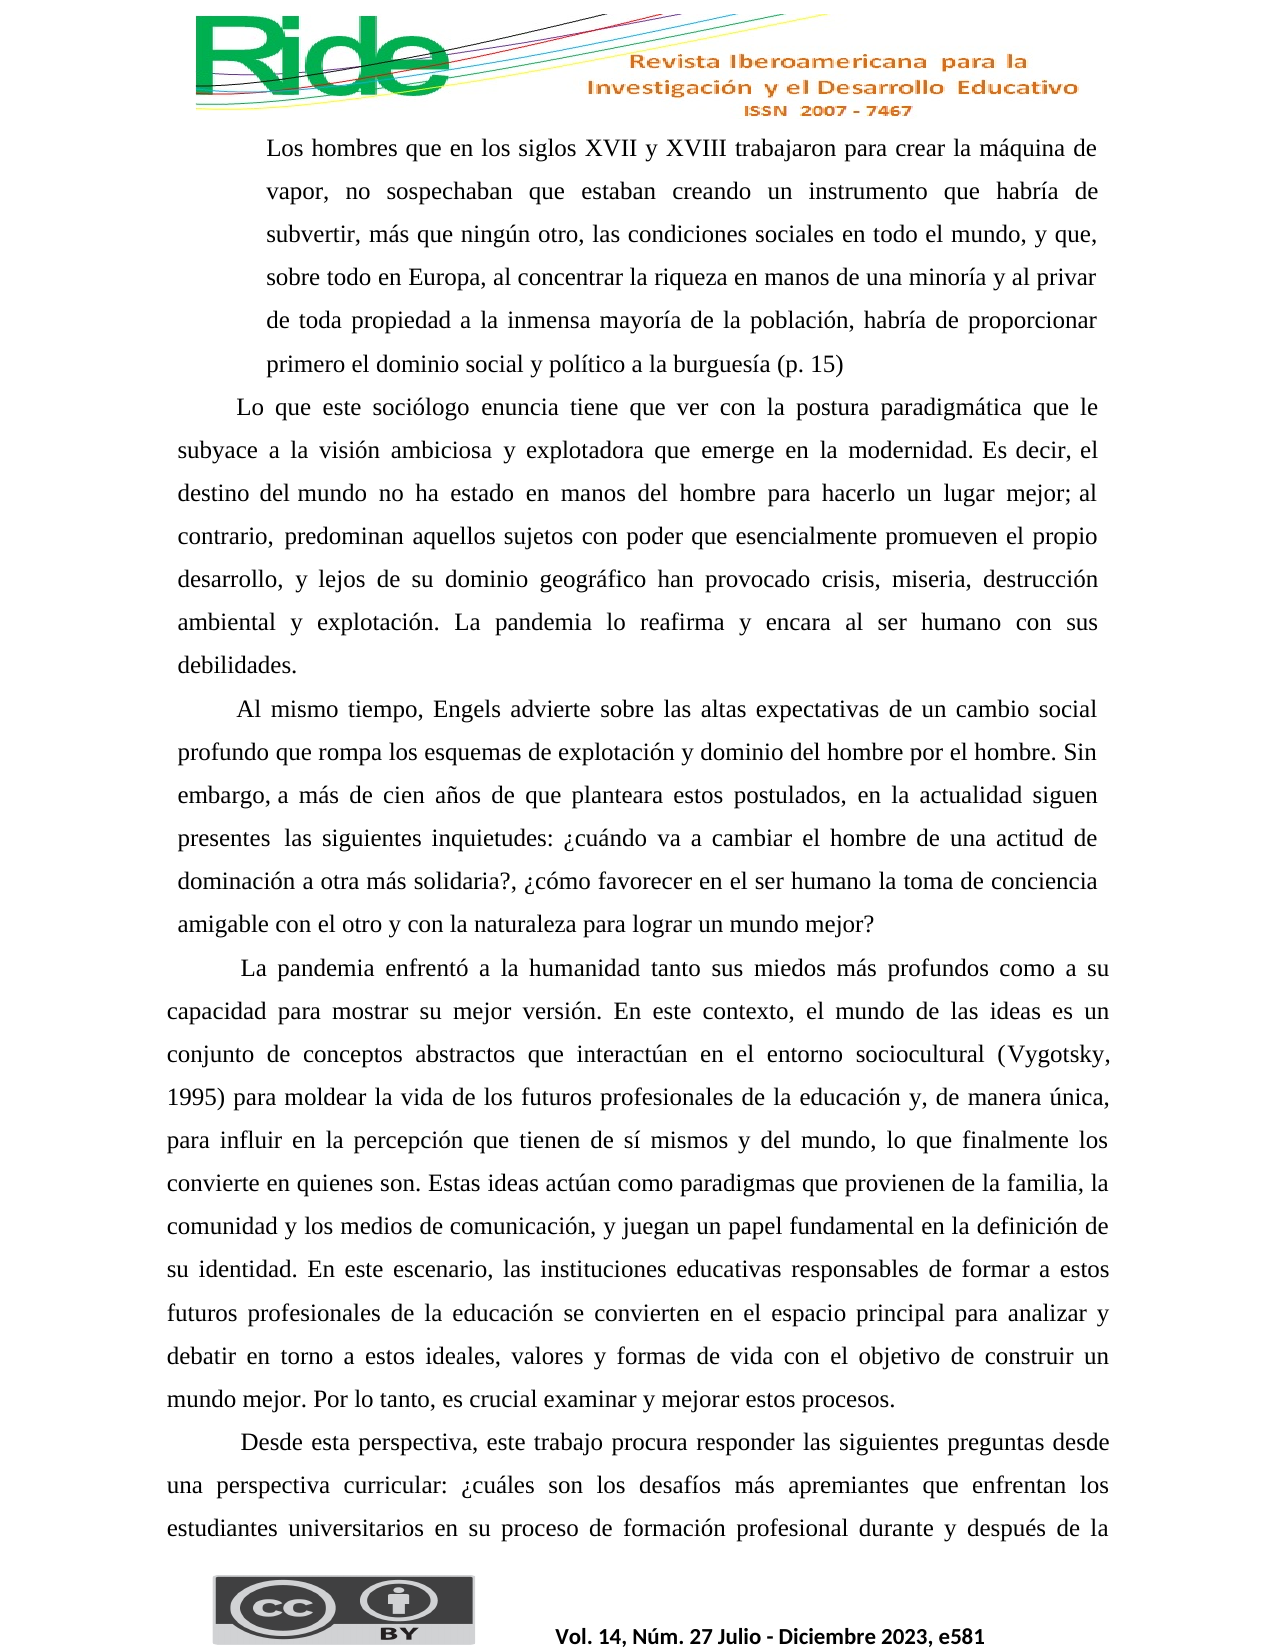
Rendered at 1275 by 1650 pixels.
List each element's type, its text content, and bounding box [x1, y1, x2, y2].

text Lo que este sociólogo enuncia tiene que ver con la postura paradigmática que le subyace a la visión ambiciosa y explotadora que emerge en la modernidad. Es decir, el destino del mundo no ha estado en manos del hombre para hacerlo un lugar mejor; al contrario, predominan aquellos sujetos con poder que esencialmente promueven el propio desarrollo, y lejos de su dominio geográfico han provocado crisis, miseria, destrucción ambiental y explotación. La pandemia lo reafirma y encara al ser humano con sus debilidades. [177, 392, 1098, 679]
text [167, 1427, 1110, 1542]
text Los hombres que en los siglos XVII y XVIII trabajaron para crear la máquina de vapor, no sospechaban que estaban creando un instrumento que habría de subvertir, más que ningún otro, las condiciones sociales en todo el mundo, y que, sobre todo en Europa, al concentrar la riqueza en manos de una minoría y al privar de toda propiedad a la inmensa mayoría de la población, habría de proporcionar primero el dominio social y político a la burguesía (p. 15) [266, 133, 1098, 377]
text La pandemia enfrentó a la humanidad tanto sus miedos más profundos como a su capacidad para mostrar su mejor versión. En este contexto, el mundo de las ideas es un conjunto de conceptos abstractos que interactúan en el entorno sociocultural (Vygotsky, 1995) para moldear la vida de los futuros profesionales de la educación y, de manera única, para influir en la percepción que tienen de sí mismos y del mundo, lo que finalmente los convierte en quienes son. Estas ideas actúan como paradigmas que provienen de la familia, la comunidad y los medios de comunicación, y juegan un papel fundamental en la definición de su identidad. En este escenario, las instituciones educativas responsables de formar a estos futuros profesionales de la educación se convierten en el espacio principal para analizar y debatir en torno a estos ideales, valores y formas de vida con el objetivo de construir un mundo mejor. Por lo tanto, es crucial examinar y mejorar estos procesos. [167, 953, 1110, 1413]
picture [195, 14, 1082, 119]
picture [212, 1575, 476, 1645]
text Al mismo tiempo, Engels advierte sobre las altas expectativas de un cambio social profundo que rompa los esquemas de explotación y dominio del hombre por el hombre. Sin embargo, a más de cien años de que planteara estos postulados, en la actualidad siguen presentes las siguientes inquietudes: ¿cuándo va a cambiar el hombre de una actitud de dominación a otra más solidaria?, ¿cómo favorecer en el ser humano la toma de conciencia amigable con el otro y con la naturaleza para lograr un mundo mejor? [177, 694, 1098, 938]
